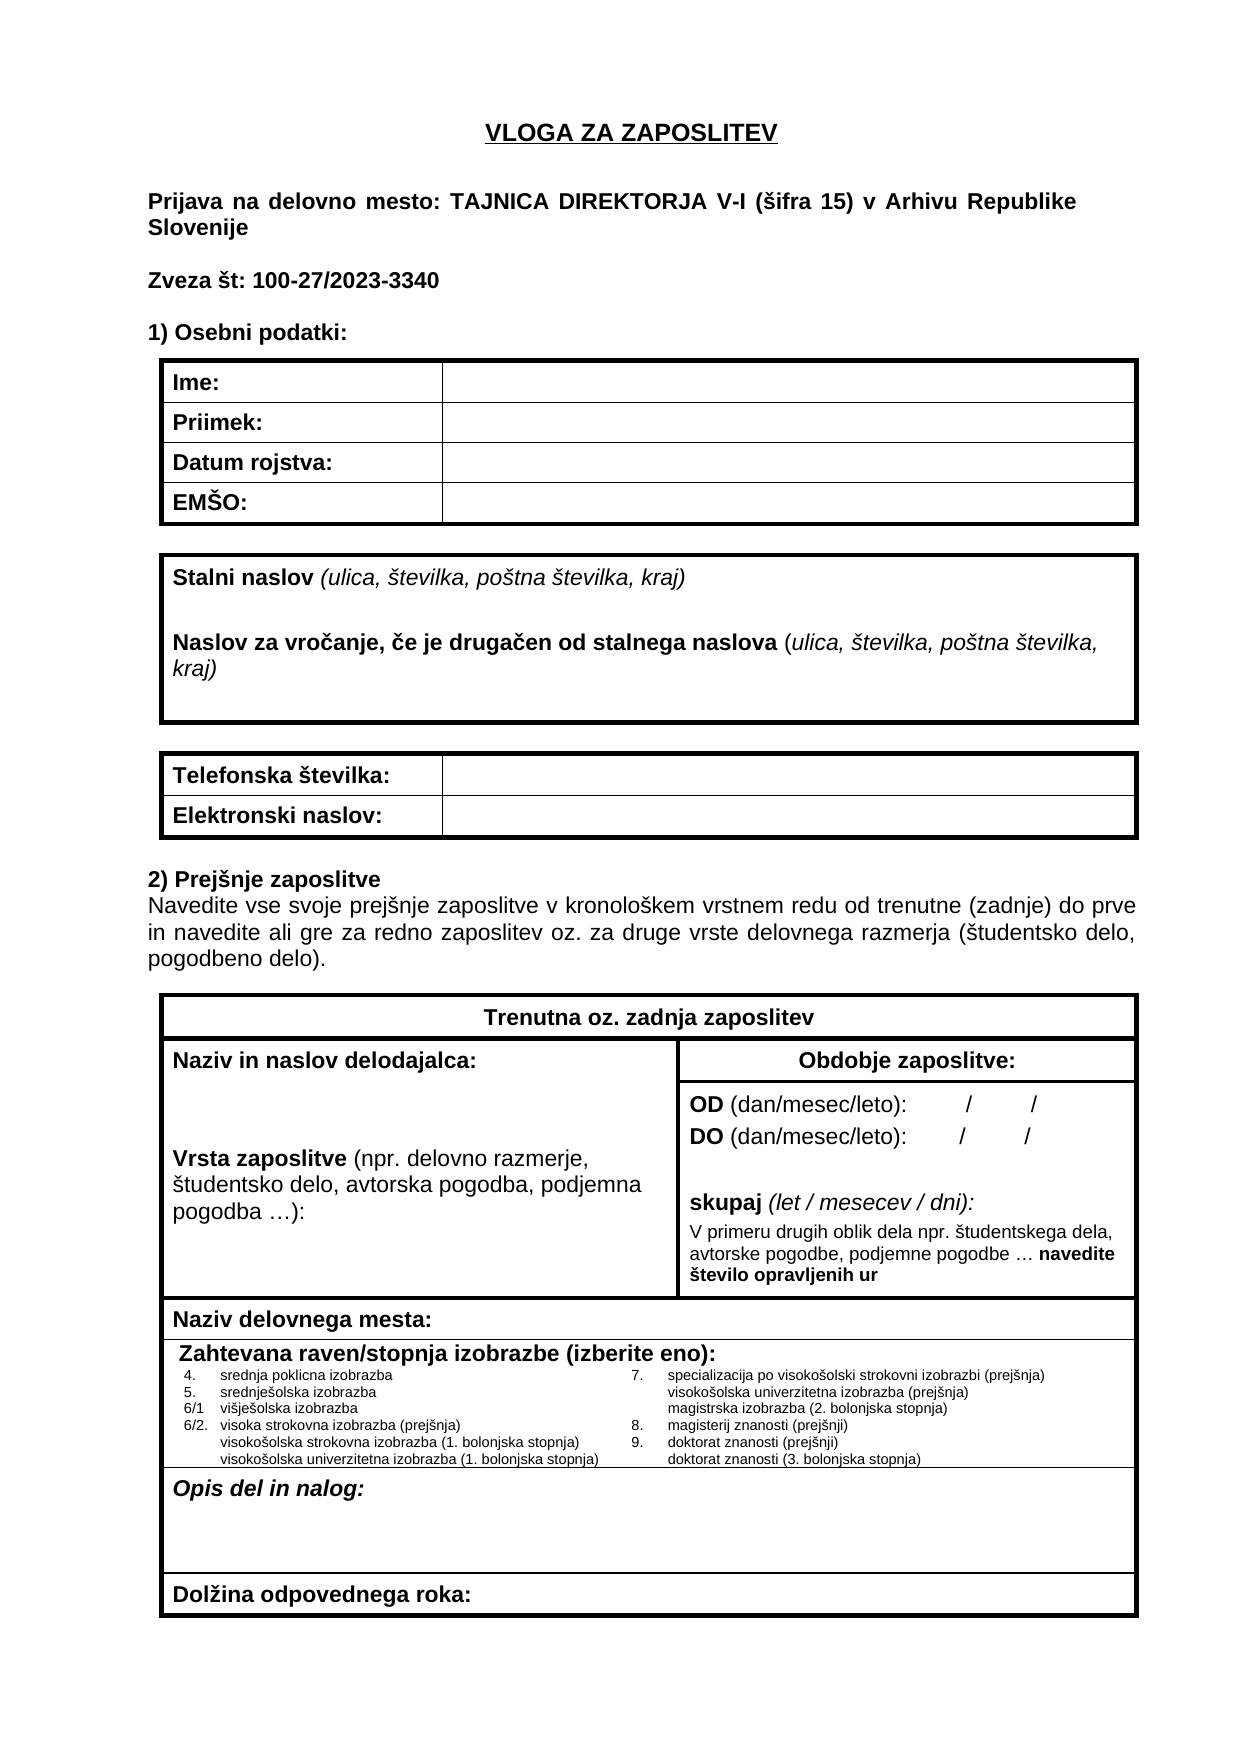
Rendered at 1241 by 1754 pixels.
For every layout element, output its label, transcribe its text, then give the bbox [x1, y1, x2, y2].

table_header [443, 363, 1134, 402]
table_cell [680, 1083, 1134, 1296]
table_cell Elektronski naslov: [164, 796, 442, 835]
table_header [443, 756, 1134, 795]
table_header Trenutna oz. zadnja zaposlitev [164, 997, 1134, 1036]
text Zveza št: 100-27/2023-3340 [148, 267, 1078, 293]
text Prijava na delovno mesto: TAJNICA DIREKTORJA V-I (šifra 15) v Arhivu Republike Slovenije [148, 188, 1078, 240]
title VLOGA ZA ZAPOSLITEV [148, 118, 1078, 147]
table_cell Priimek: [164, 403, 442, 442]
table_cell [443, 483, 1134, 521]
table_cell Opis del in nalog: [164, 1468, 1134, 1572]
table_cell Datum rojstva: [164, 443, 442, 482]
table_cell [443, 796, 1134, 835]
table_cell [443, 443, 1134, 482]
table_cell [164, 1041, 676, 1296]
table_cell Naziv delovnega mesta: [164, 1300, 1134, 1339]
table_cell Dolžina odpovednega roka: [164, 1574, 1134, 1613]
table_header Stalni naslov (ulica, številka, poštna številka, kraj) Naslov za vročanje, če je drugačen od stalnega naslova (ulica, številka, poštna številka, kraj) [164, 557, 1134, 720]
table_header Telefonska številka: [164, 756, 442, 795]
text Navedite vse svoje prejšnje zaposlitve v kronološkem vrstnem redu od trenutne (zadnje) do prve in navedite ali gre za redno zaposlitev oz. za druge vrste delovnega razmerja (študentsko delo, pogodbeno delo). [148, 892, 1137, 971]
table_cell Obdobje zaposlitve: [680, 1041, 1134, 1080]
table_cell [443, 403, 1134, 442]
table_cell EMŠO: [164, 483, 442, 521]
text 1) Osebni podatki: [148, 319, 1078, 346]
table_header Ime: [164, 363, 442, 402]
table_cell Zahtevana raven/stopnja izobrazbe (izberite eno): [164, 1340, 1134, 1467]
text 2) Prejšnje zaposlitve [148, 866, 1078, 892]
